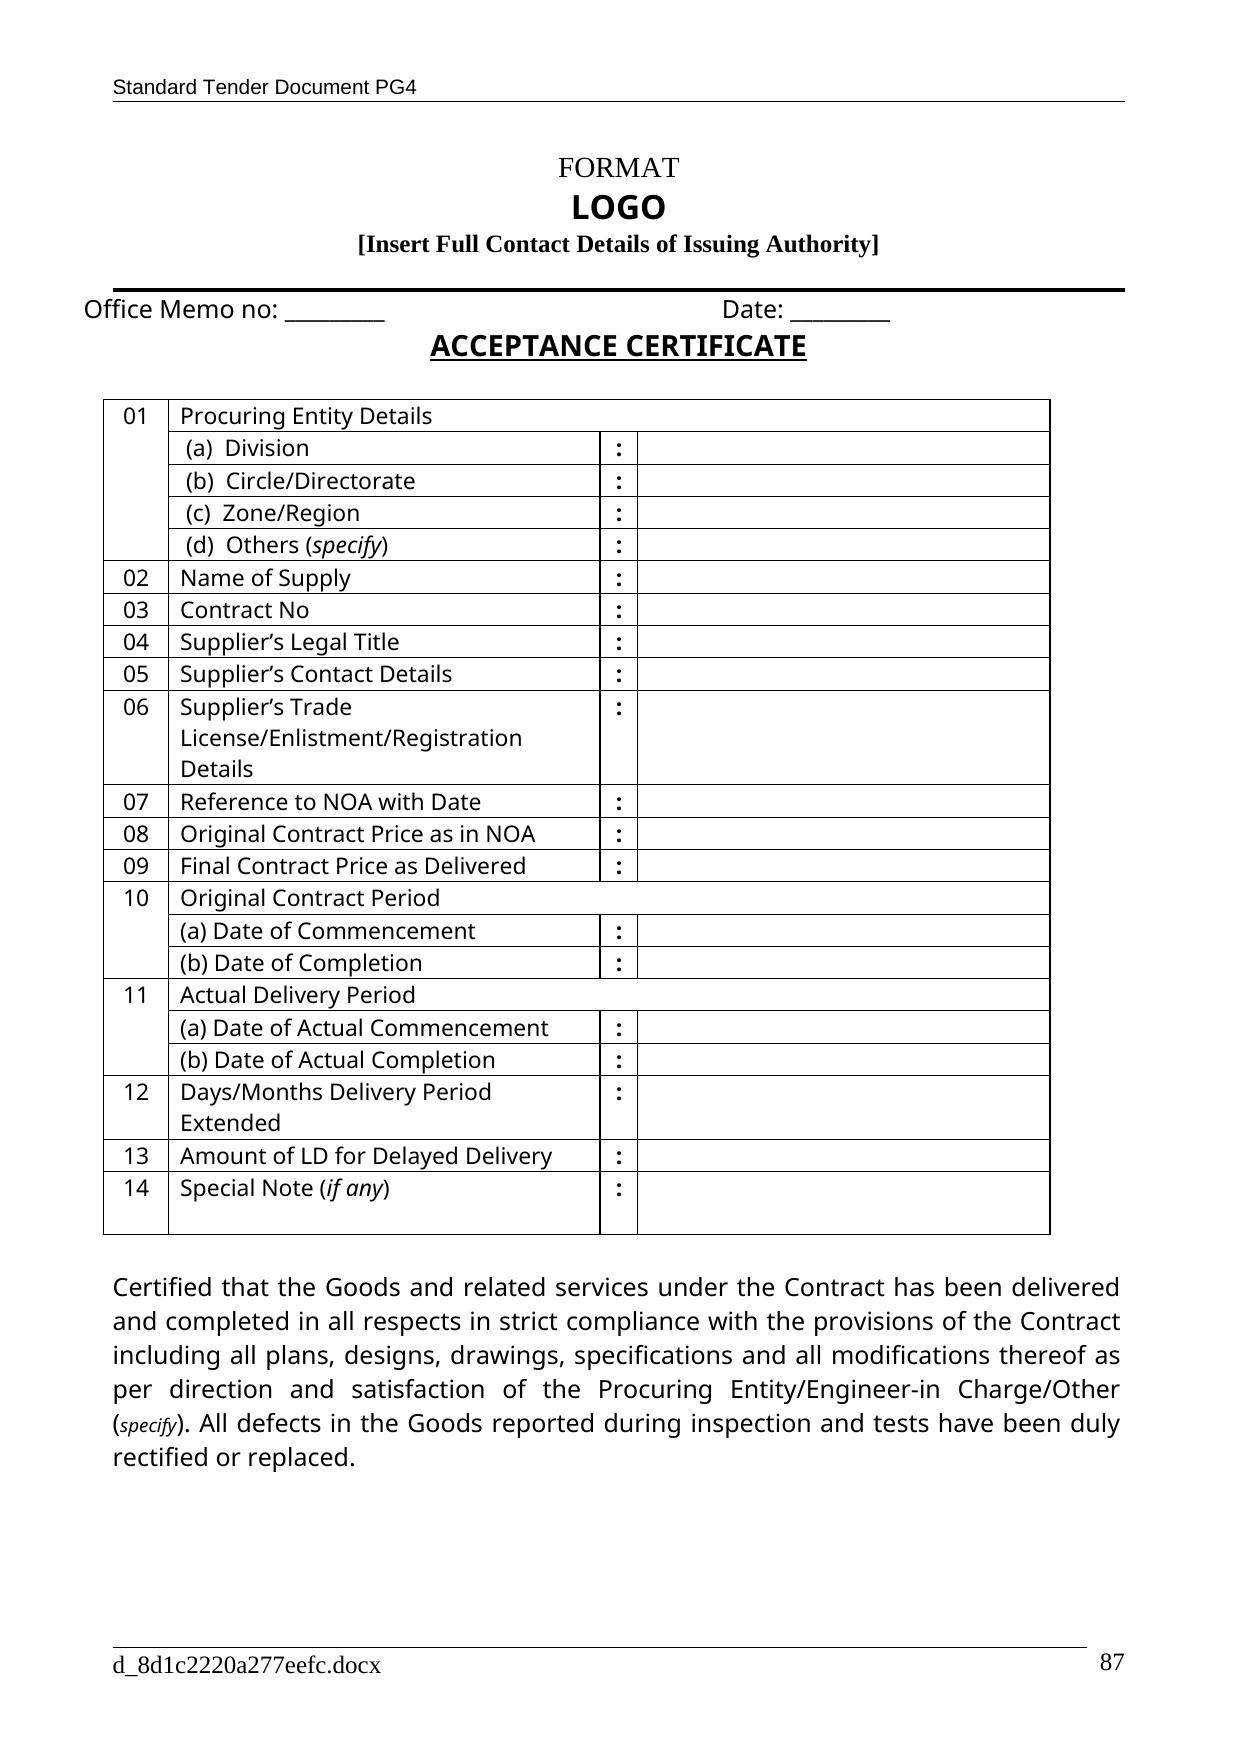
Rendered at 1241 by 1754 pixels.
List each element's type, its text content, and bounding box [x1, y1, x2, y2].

table_cell [638, 850, 1049, 881]
table_cell (a) Date of Commencement [169, 915, 599, 946]
table_cell Original Contract Price as in NOA [169, 818, 599, 849]
table_cell : [601, 432, 637, 463]
table_cell 09 [104, 850, 168, 881]
table_cell [638, 497, 1049, 528]
table_cell [638, 785, 1049, 817]
table_cell Contract No [169, 594, 599, 625]
table_cell 12 [104, 1076, 168, 1138]
table_cell [638, 915, 1049, 946]
table_cell 04 [104, 626, 168, 657]
table_cell : [601, 594, 637, 625]
table_cell : [601, 465, 637, 496]
table_cell (b) Circle/Directorate [169, 465, 599, 496]
text ACCEPTANCE CERTIFICATE [112, 326, 1125, 365]
table_cell [638, 1011, 1049, 1043]
table_cell (a) Division [169, 432, 599, 463]
table_cell : [601, 785, 637, 817]
table_cell 10 [104, 882, 168, 978]
table_cell (a) Date of Actual Commencement [169, 1011, 599, 1043]
table_cell [638, 818, 1049, 849]
table_cell Days/Months Delivery Period Extended [169, 1076, 599, 1138]
table_cell 14 [104, 1172, 168, 1234]
table_cell Amount of LD for Delayed Delivery [169, 1140, 599, 1171]
table_cell [638, 594, 1049, 625]
table_cell : [601, 947, 637, 978]
text Certified that the Goods and related services under the Contract has been delivered and completed in all respects in strict compliance with the provisions of the Contract including all plans, designs, drawings, specifications and all modifications thereof as per direction and satisfaction of the Procuring Entity/Engineer-in Charge/Other (specify). All defects in the Goods reported during inspection and tests have been duly rectified or replaced. [112, 1269, 1122, 1474]
table_cell [638, 1172, 1049, 1234]
table_cell [638, 1044, 1049, 1075]
text LOGO [112, 183, 1125, 229]
table_cell : [601, 691, 637, 784]
table_cell : [601, 658, 637, 689]
table_cell : [601, 529, 637, 560]
table_cell [638, 947, 1049, 978]
table_cell Actual Delivery Period [169, 979, 1049, 1010]
table_cell 05 [104, 658, 168, 689]
table_cell Name of Supply [169, 561, 599, 593]
table_cell 07 [104, 785, 168, 817]
table_cell [638, 1140, 1049, 1171]
table_cell 02 [104, 561, 168, 593]
table_cell : [601, 1011, 637, 1043]
table_cell (c) Zone/Region [169, 497, 599, 528]
table_cell Original Contract Period [169, 882, 1049, 913]
table_cell [638, 626, 1049, 657]
table_cell Supplier’s Trade License/Enlistment/Registration Details [169, 691, 599, 784]
table_cell (b) Date of Completion [169, 947, 599, 978]
table_cell 08 [104, 818, 168, 849]
table_cell [638, 432, 1049, 463]
table_header Procuring Entity Details [169, 400, 1049, 431]
table_cell [638, 691, 1049, 784]
table_cell 03 [104, 594, 168, 625]
table_cell Supplier’s Legal Title [169, 626, 599, 657]
table_cell (b) Date of Actual Completion [169, 1044, 599, 1075]
table_cell Final Contract Price as Delivered [169, 850, 599, 881]
table_header 01 [104, 400, 168, 560]
table_cell : [601, 1172, 637, 1234]
table_cell : [601, 850, 637, 881]
table_cell 06 [104, 691, 168, 784]
table_cell : [601, 497, 637, 528]
text FORMAT [112, 150, 1125, 183]
table_cell [638, 465, 1049, 496]
table_cell Reference to NOA with Date [169, 785, 599, 817]
table_cell : [601, 915, 637, 946]
table_cell (d) Others (specify) [169, 529, 599, 560]
text Office Memo no: _________ Date: _________ [19, 292, 1125, 326]
table_cell : [601, 1076, 637, 1138]
table_cell : [601, 561, 637, 593]
table_cell Supplier’s Contact Details [169, 658, 599, 689]
table_cell : [601, 626, 637, 657]
table_cell : [601, 818, 637, 849]
table_cell [638, 1076, 1049, 1138]
table_cell [638, 529, 1049, 560]
table_cell : [601, 1044, 637, 1075]
table_cell [638, 561, 1049, 593]
table_cell Special Note (if any) [169, 1172, 599, 1234]
text [Insert Full Contact Details of Issuing Authority] [112, 229, 1125, 258]
table_cell [638, 658, 1049, 689]
table_cell : [601, 1140, 637, 1171]
table_cell 13 [104, 1140, 168, 1171]
table_cell 11 [104, 979, 168, 1075]
